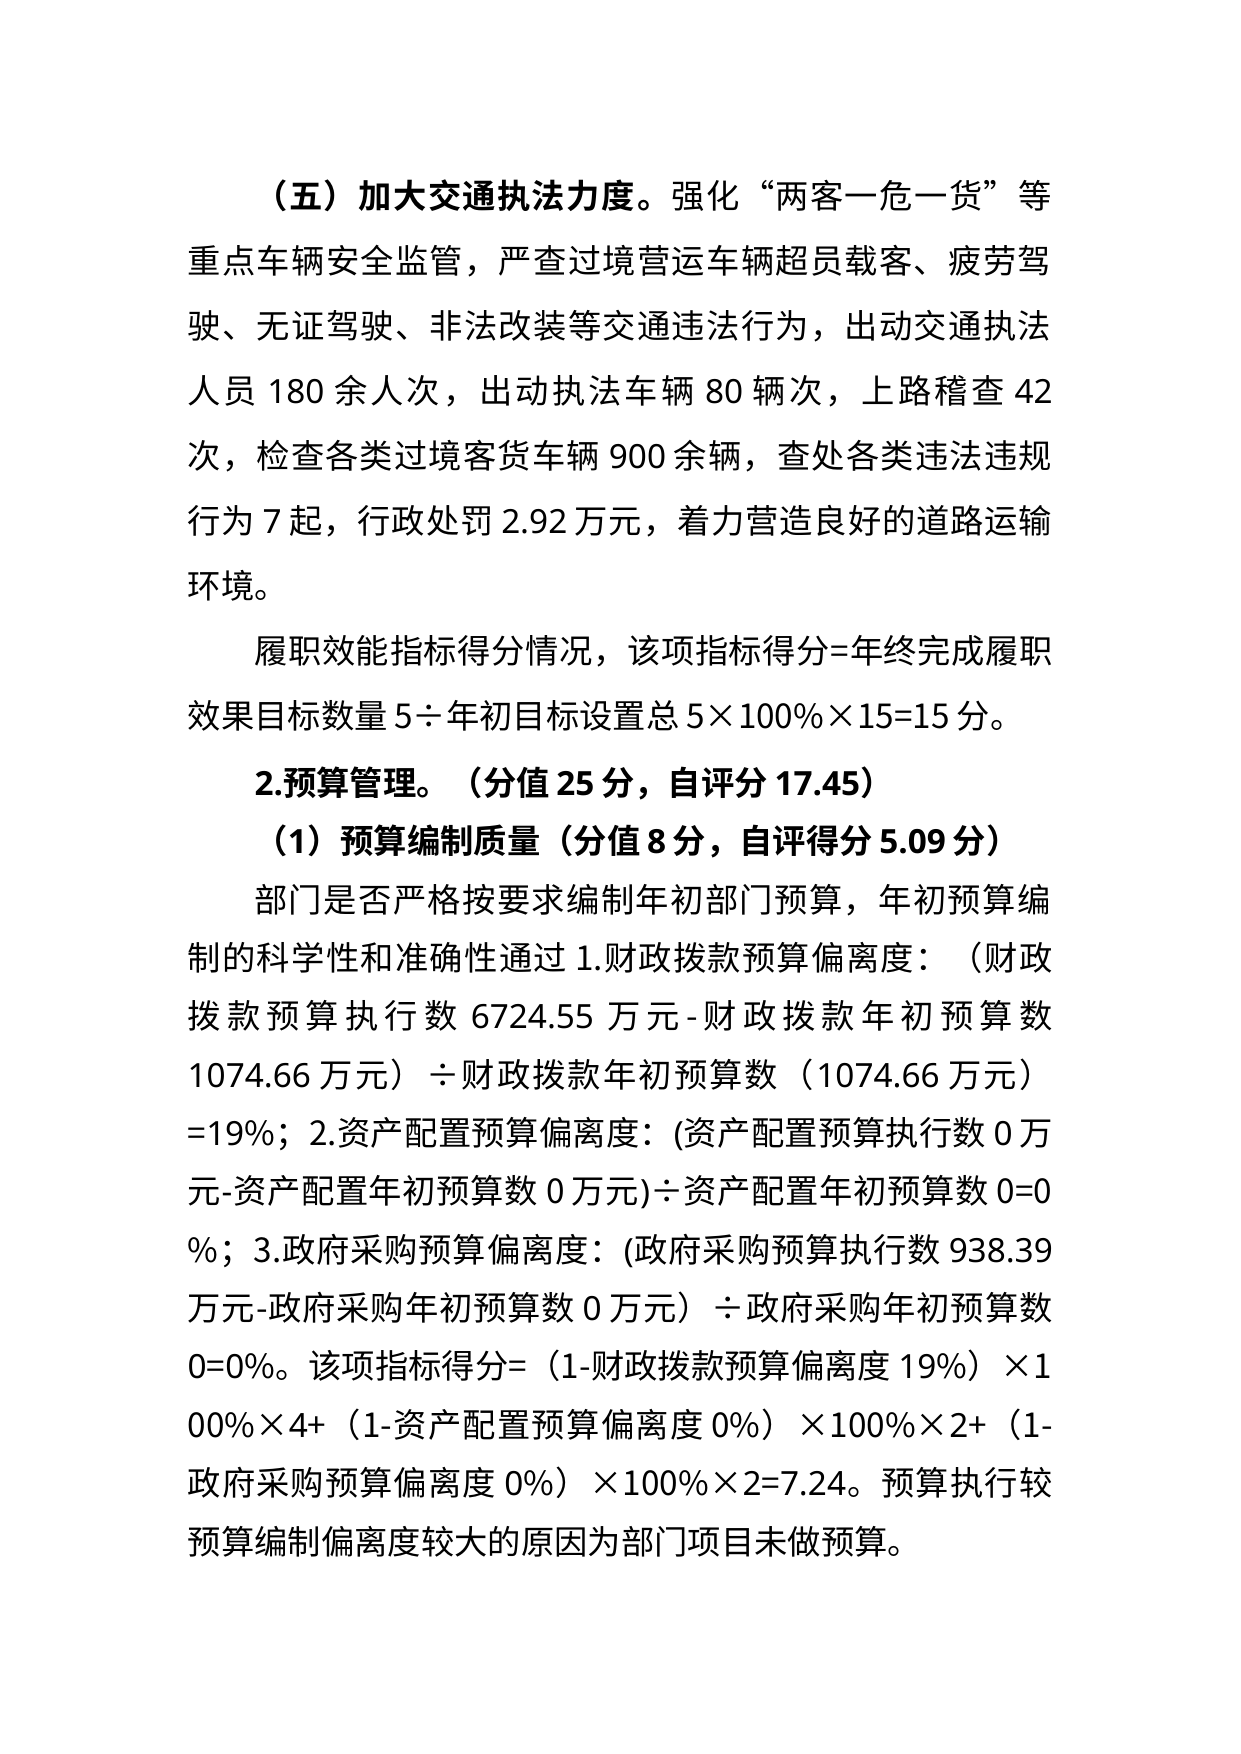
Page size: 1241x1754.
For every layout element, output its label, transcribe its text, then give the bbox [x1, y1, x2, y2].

list （1）预算编制质量（分值8分，自评得分5.09分） [187, 805, 1053, 864]
list 部门是否严格按要求编制年初部门预算，年初预算编制的科学性和准确性通过1.财政拨款预算偏离度：（财政拨款预算执行数6724.55万元-财政拨款年初预算数1074.66万元）÷财政拨款年初预算数（1074.66万元）=19%；2.资产配置预算偏离度：(资产配置预算执行数0万元-资产配置年初预算数0万元)÷资产配置年初预算数0=0%；3.政府采购预算偏离度：(政府采购预算执行数938.39万元-政府采购年初预算数0万元）÷政府采购年初预算数0=0%。该项指标得分=（1-财政拨款预算偏离度19%）×100%×4+（1-资产配置预算偏离度0%）×100%×2+（1-政府采购预算偏离度0%）×100%×2=7.24。预算执行较预算编制偏离度较大的原因为部门项目未做预算。 [187, 864, 1053, 1564]
list 履职效能指标得分情况，该项指标得分=年终完成履职效果目标数量5÷年初目标设置总5×100%×15=15分。 [187, 617, 1053, 747]
list 2.预算管理。（分值25分，自评分17.45） [187, 747, 1053, 805]
text （五）加大交通执法力度。强化“两客一危一货”等重点车辆安全监管，严查过境营运车辆超员载客、疲劳驾驶、无证驾驶、非法改装等交通违法行为，出动交通执法人员180余人次，出动执法车辆80辆次，上路稽查42次，检查各类过境客货车辆900余辆，查处各类违法违规行为7起，行政处罚2.92万元，着力营造良好的道路运输环境。 [187, 162, 1053, 617]
